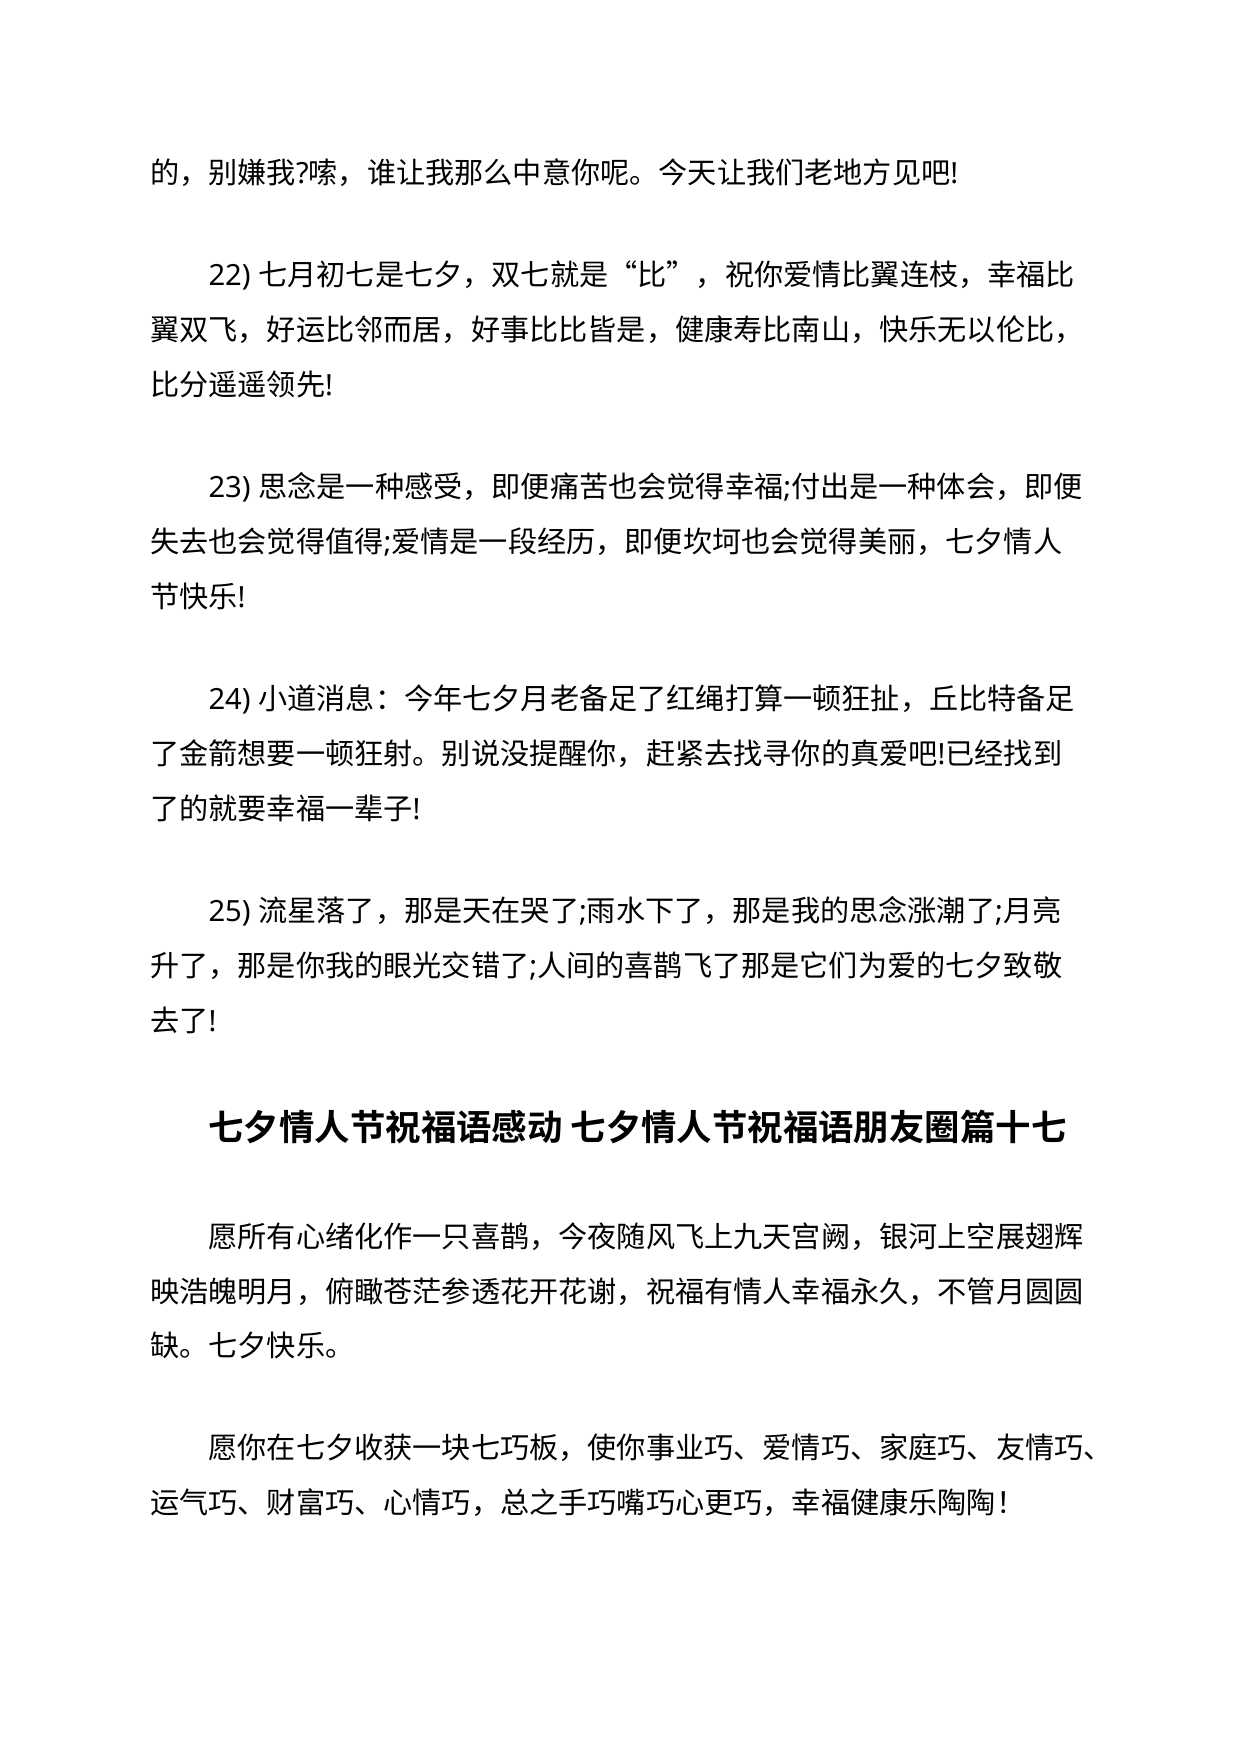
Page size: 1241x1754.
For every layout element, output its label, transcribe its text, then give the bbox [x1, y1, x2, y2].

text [150, 150, 1090, 192]
text 22) 七月初七是七夕，双七就是“比”，祝你爱情比翼连枝，幸福比翼双飞，好运比邻而居，好事比比皆是，健康寿比南山，快乐无以伦比，比分遥遥领先! [150, 252, 1090, 404]
text 七夕情人节祝福语感动 七夕情人节祝福语朋友圈篇十七 [150, 1100, 1090, 1151]
text 23) 思念是一种感受，即便痛苦也会觉得幸福;付出是一种体会，即便失去也会觉得值得;爱情是一段经历，即便坎坷也会觉得美丽，七夕情人节快乐! [150, 464, 1090, 616]
text 24) 小道消息：今年七夕月老备足了红绳打算一顿狂扯，丘比特备足了金箭想要一顿狂射。别说没提醒你，赶紧去找寻你的真爱吧!已经找到了的就要幸福一辈子! [150, 676, 1090, 828]
text 愿你在七夕收获一块七巧板，使你事业巧、爱情巧、家庭巧、友情巧、运气巧、财富巧、心情巧，总之手巧嘴巧心更巧，幸福健康乐陶陶！ [150, 1425, 1090, 1522]
text 25) 流星落了，那是天在哭了;雨水下了，那是我的思念涨潮了;月亮升了，那是你我的眼光交错了;人间的喜鹊飞了那是它们为爱的七夕致敬去了! [150, 888, 1090, 1040]
text 愿所有心绪化作一只喜鹊，今夜随风飞上九天宫阙，银河上空展翅辉映浩魄明月，俯瞰苍茫参透花开花谢，祝福有情人幸福永久，不管月圆圆缺。七夕快乐。 [150, 1213, 1090, 1365]
